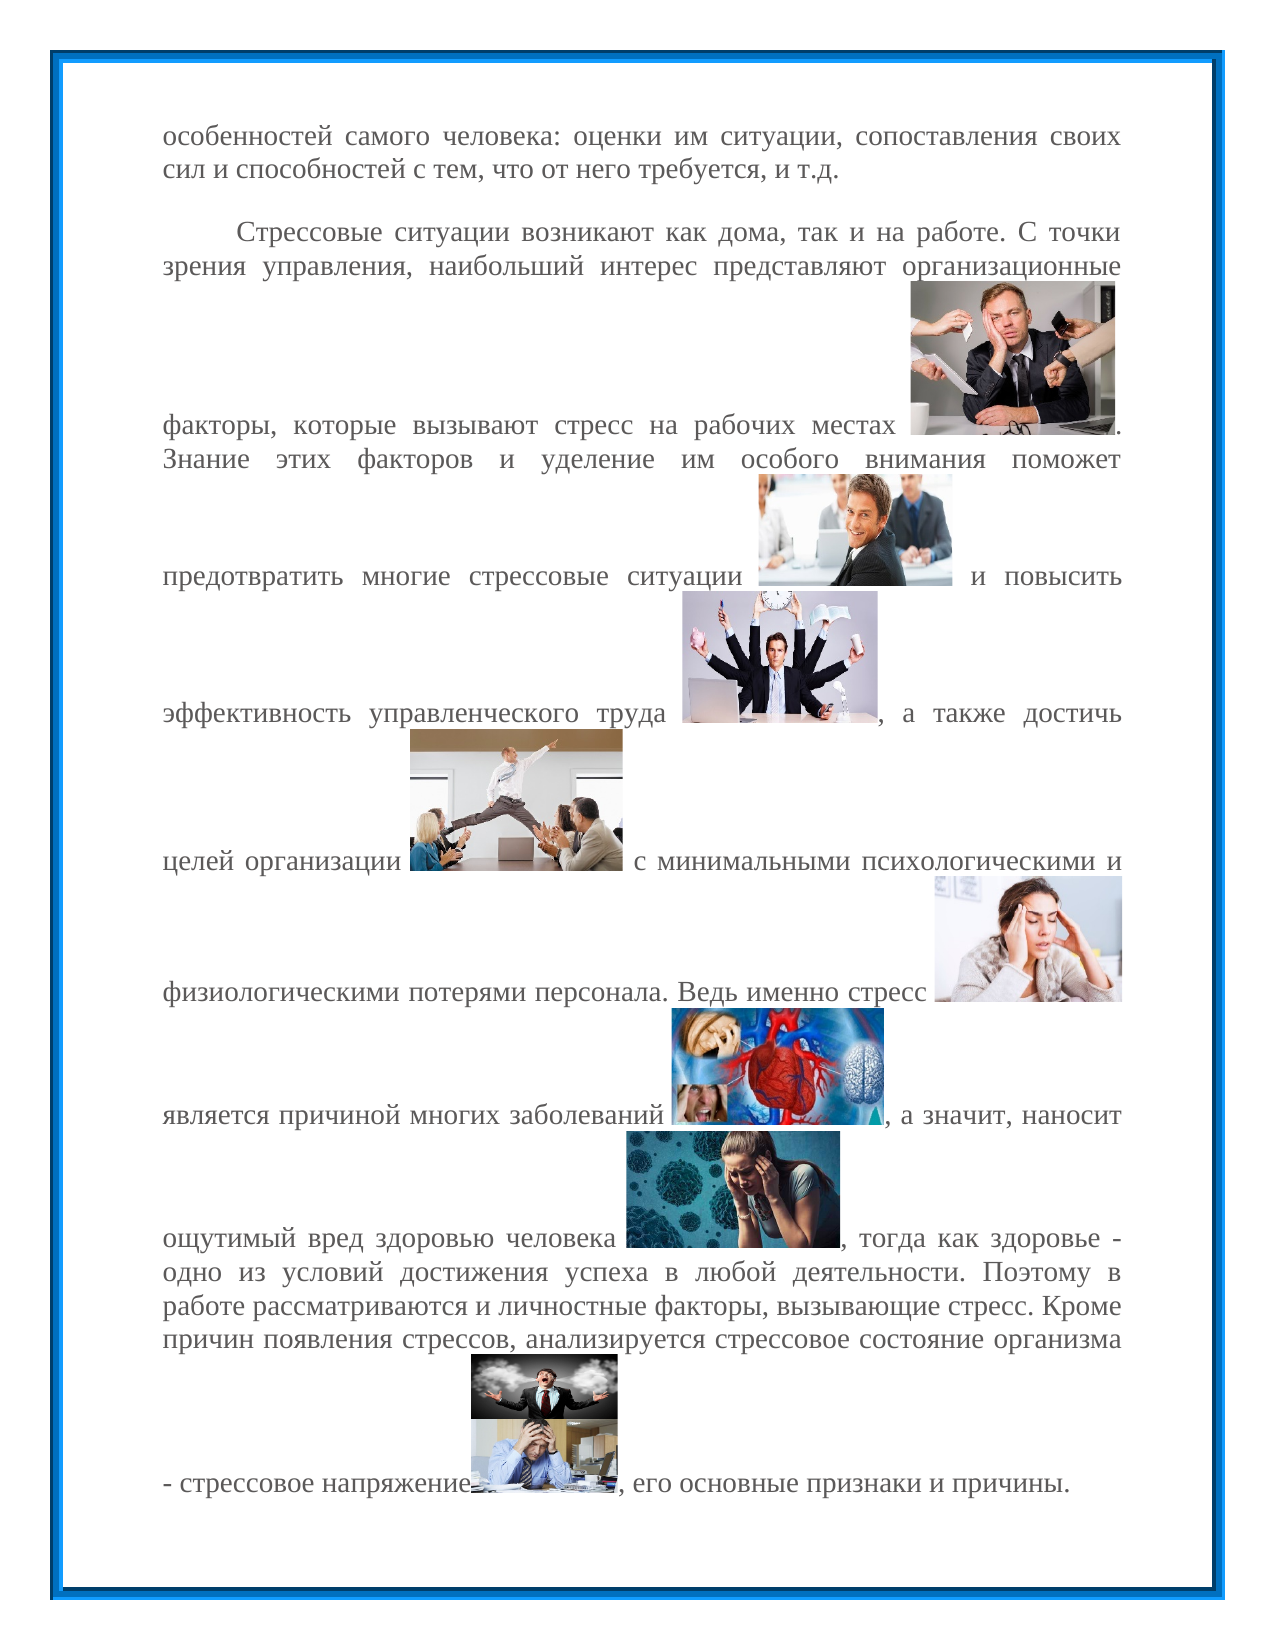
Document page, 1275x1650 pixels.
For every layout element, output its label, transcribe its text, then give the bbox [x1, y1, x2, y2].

picture [758, 474, 953, 586]
picture [662, 1236, 676, 1248]
text Стрессовые ситуации возникают как дома, так и на работе. С точки зрения управления, наибольший интерес представляют организационные факторы, которые вызывают стресс на рабочих местах . Знание этих факторов и уделение им особого внимания поможет предотвратить многие стрессовые ситуации и повысить эффективность управленческого труда , а также достичь целей организации с минимальными психологическими и физиологическими потерями персонала. Ведь именно стресс является причиной многих заболеваний , а значит, наносит ощутимый вред здоровью человека , тогда как здоровье - одно из условий достижения успеха в любой деятельности. Поэтому в работе рассматриваются и личностные факторы, вызывающие стресс. Кроме причин появления стрессов, анализируется стрессовое состояние организма - стрессовое напряжение, его основные признаки и причины. [162, 214, 1122, 1498]
picture [934, 876, 1123, 1002]
picture [682, 591, 878, 723]
picture [410, 729, 623, 871]
picture [471, 1354, 618, 1493]
picture [641, 1216, 648, 1225]
picture [910, 281, 1116, 435]
picture [671, 1008, 884, 1125]
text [162, 118, 1122, 185]
picture [626, 1131, 841, 1248]
